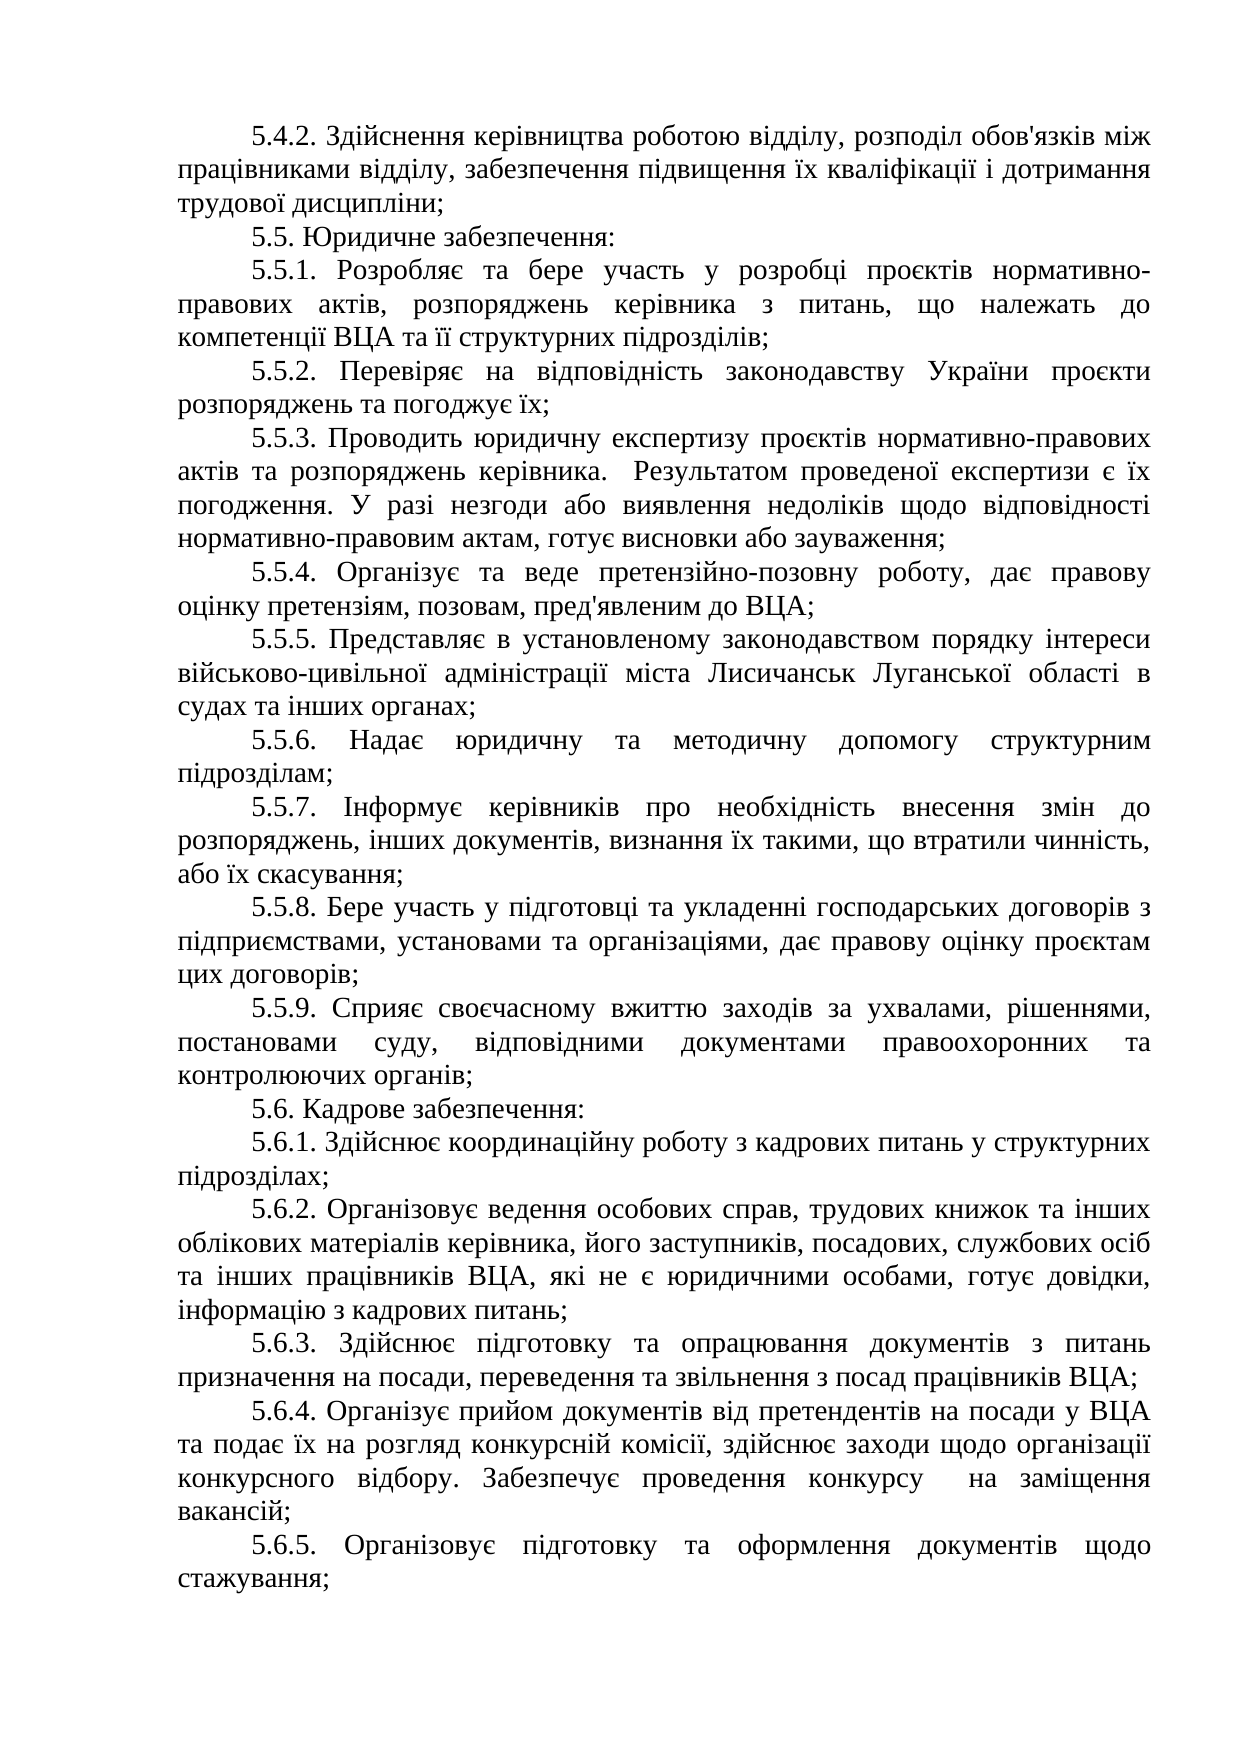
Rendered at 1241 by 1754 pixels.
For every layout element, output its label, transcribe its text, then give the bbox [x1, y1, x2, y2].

text 5.5.8. Бере участь у підготовці та укладенні господарських договорів з підприємствами, установами та організаціями, дає правову оцінку проєктам цих договорів; [177, 889, 1152, 990]
text 5.5.9. Сприяє своєчасному вжиттю заходів за ухвалами, рішеннями, постановами суду, відповідними документами правоохоронних та контролюючих органів; [177, 990, 1152, 1091]
text 5.4.2. Здійснення керівництва роботою відділу, розподіл обов'язків між працівниками відділу, забезпечення підвищення їх кваліфікації і дотримання трудової дисципліни; [177, 118, 1152, 219]
text 5.5.7. Інформує керівників про необхідність внесення змін до розпоряджень, інших документів, визнання їх такими, що втратили чинність, або їх скасування; [177, 789, 1152, 889]
text 5.5. Юридичне забезпечення: [177, 219, 1152, 252]
text 5.6.2. Організовує ведення особових справ, трудових книжок та інших облікових матеріалів керівника, його заступників, посадових, службових осіб та інших працівників ВЦА, які не є юридичними особами, готує довідки, інформацію з кадрових питань; [177, 1191, 1152, 1326]
text 5.5.4. Організує та веде претензійно-позовну роботу, дає правову оцінку претензіям, позовам, пред'явленим до ВЦА; [177, 554, 1152, 621]
text 5.6.4. Організує прийом документів від претендентів на посади у ВЦА та подає їх на розгляд конкурсній комісії, здійснює заходи щодо організації конкурсного відбору. Забезпечує проведення конкурсу на заміщення вакансій; [177, 1393, 1152, 1527]
text 5.5.5. Представляє в установленому законодавством порядку інтереси військово-цивільної адміністрації міста Лисичанськ Луганської області в судах та інших органах; [177, 621, 1152, 722]
text 5.6.1. Здійснює координаційну роботу з кадрових питань у структурних підрозділах; [177, 1124, 1152, 1191]
text 5.5.1. Розробляє та бере участь у розробці проєктів нормативно-правових актів, розпоряджень керівника з питань, що належать до компетенції ВЦА та її структурних підрозділів; [177, 252, 1152, 353]
text 5.6. Кадрове забезпечення: [177, 1091, 1152, 1124]
text 5.6.3. Здійснює підготовку та опрацювання документів з питань призначення на посади, переведення та звільнення з посад працівників ВЦА; [177, 1326, 1152, 1393]
text 5.5.3. Проводить юридичну експертизу проєктів нормативно-правових актів та розпоряджень керівника. Результатом проведеної експертизи є їх погодження. У разі незгоди або виявлення недоліків щодо відповідності нормативно-правовим актам, готує висновки або зауваження; [177, 420, 1152, 554]
text 5.6.5. Організовує підготовку та оформлення документів щодо стажування; [177, 1527, 1152, 1594]
text 5.5.2. Перевіряє на відповідність законодавству України проєкти розпоряджень та погоджує їх; [177, 353, 1152, 420]
text 5.5.6. Надає юридичну та методичну допомогу структурним підрозділам; [177, 722, 1152, 789]
